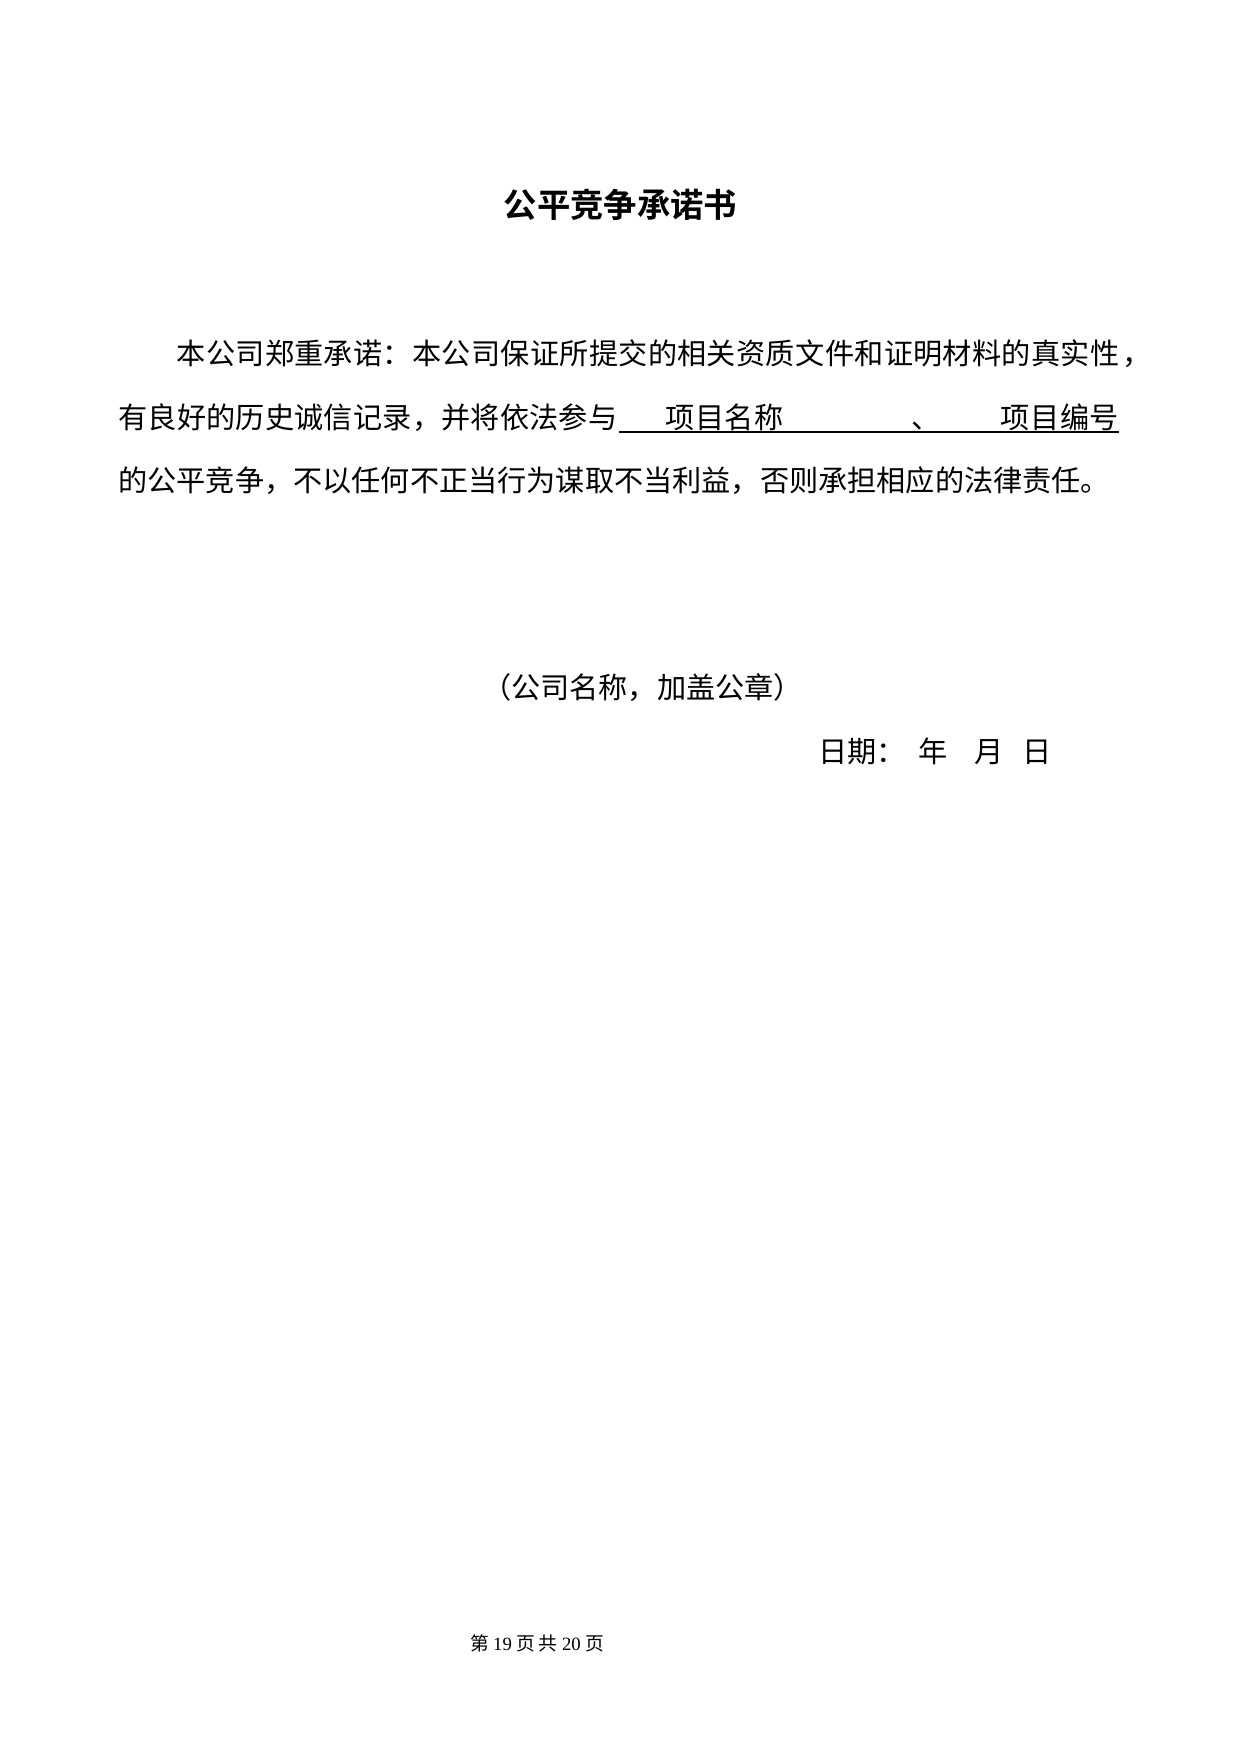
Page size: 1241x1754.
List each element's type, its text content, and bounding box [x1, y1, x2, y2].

text （公司名称，加盖公章） [118, 665, 1122, 707]
text 本公司郑重承诺：本公司保证所提交的相关资质文件和证明材料的真实性，有良好的历史诚信记录，并将依法参与 项目名称 、 项目编号 的公平竞争，不以任何不正当行为谋取不当利益，否则承担相应的法律责任。 [118, 331, 1122, 500]
text 日期： 年 月 日 [118, 728, 1122, 771]
text 公平竞争承诺书 [118, 179, 1122, 227]
